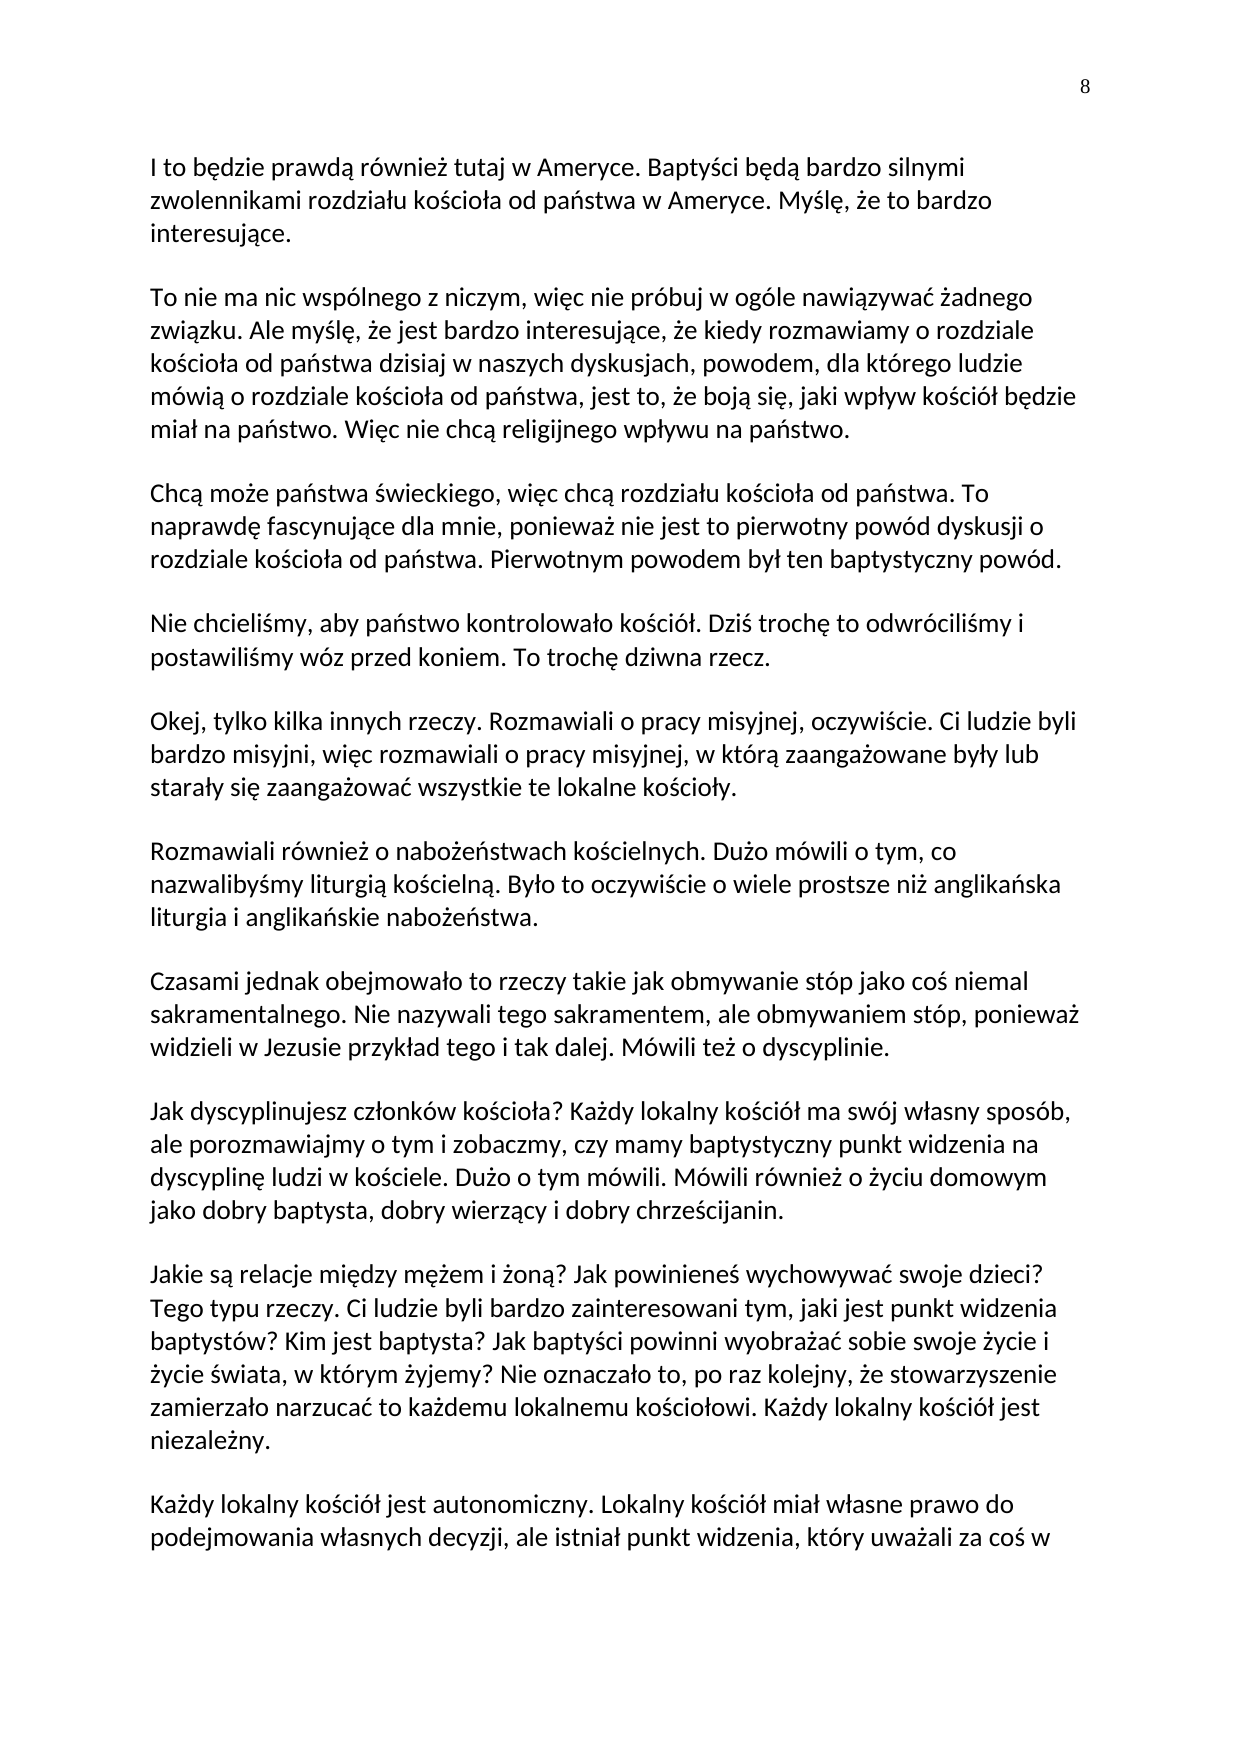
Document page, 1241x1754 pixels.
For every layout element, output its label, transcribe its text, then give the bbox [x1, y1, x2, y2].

text Nie chcieliśmy, aby państwo kontrolowało kościół. Dziś trochę to odwróciliśmy i postawiliśmy wóz przed koniem. To trochę dziwna rzecz. [150, 607, 1090, 673]
text Chcą może państwa świeckiego, więc chcą rozdziału kościoła od państwa. To naprawdę fascynujące dla mnie, ponieważ nie jest to pierwotny powód dyskusji o rozdziale kościoła od państwa. Pierwotnym powodem był ten baptystyczny powód. [150, 476, 1090, 576]
text Jakie są relacje między mężem i żoną? Jak powinieneś wychowywać swoje dzieci? Tego typu rzeczy. Ci ludzie byli bardzo zainteresowani tym, jaki jest punkt widzenia baptystów? Kim jest baptysta? Jak baptyści powinni wyobrażać sobie swoje życie i życie świata, w którym żyjemy? Nie oznaczało to, po raz kolejny, że stowarzyszenie zamierzało narzucać to każdemu lokalnemu kościołowi. Każdy lokalny kościół jest niezależny. [150, 1258, 1090, 1456]
text Rozmawiali również o nabożeństwach kościelnych. Dużo mówili o tym, co nazwalibyśmy liturgią kościelną. Było to oczywiście o wiele prostsze niż anglikańska liturgia i anglikańskie nabożeństwa. [150, 834, 1090, 933]
text I to będzie prawdą również tutaj w Ameryce. Baptyści będą bardzo silnymi zwolennikami rozdziału kościoła od państwa w Ameryce. Myślę, że to bardzo interesujące. [150, 150, 1090, 249]
text Jak dyscyplinujesz członków kościoła? Każdy lokalny kościół ma swój własny sposób, ale porozmawiajmy o tym i zobaczmy, czy mamy baptystyczny punkt widzenia na dyscyplinę ludzi w kościele. Dużo o tym mówili. Mówili również o życiu domowym jako dobry baptysta, dobry wierzący i dobry chrześcijanin. [150, 1094, 1090, 1227]
text Czasami jednak obejmowało to rzeczy takie jak obmywanie stóp jako coś niemal sakramentalnego. Nie nazywali tego sakramentem, ale obmywaniem stóp, ponieważ widzieli w Jezusie przykład tego i tak dalej. Mówili też o dyscyplinie. [150, 964, 1090, 1063]
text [150, 1487, 1090, 1553]
text Okej, tylko kilka innych rzeczy. Rozmawiali o pracy misyjnej, oczywiście. Ci ludzie byli bardzo misyjni, więc rozmawiali o pracy misyjnej, w którą zaangażowane były lub starały się zaangażować wszystkie te lokalne kościoły. [150, 704, 1090, 803]
text To nie ma nic wspólnego z niczym, więc nie próbuj w ogóle nawiązywać żadnego związku. Ale myślę, że jest bardzo interesujące, że kiedy rozmawiamy o rozdziale kościoła od państwa dzisiaj w naszych dyskusjach, powodem, dla którego ludzie mówią o rozdziale kościoła od państwa, jest to, że boją się, jaki wpływ kościół będzie miał na państwo. Więc nie chcą religijnego wpływu na państwo. [150, 280, 1090, 445]
